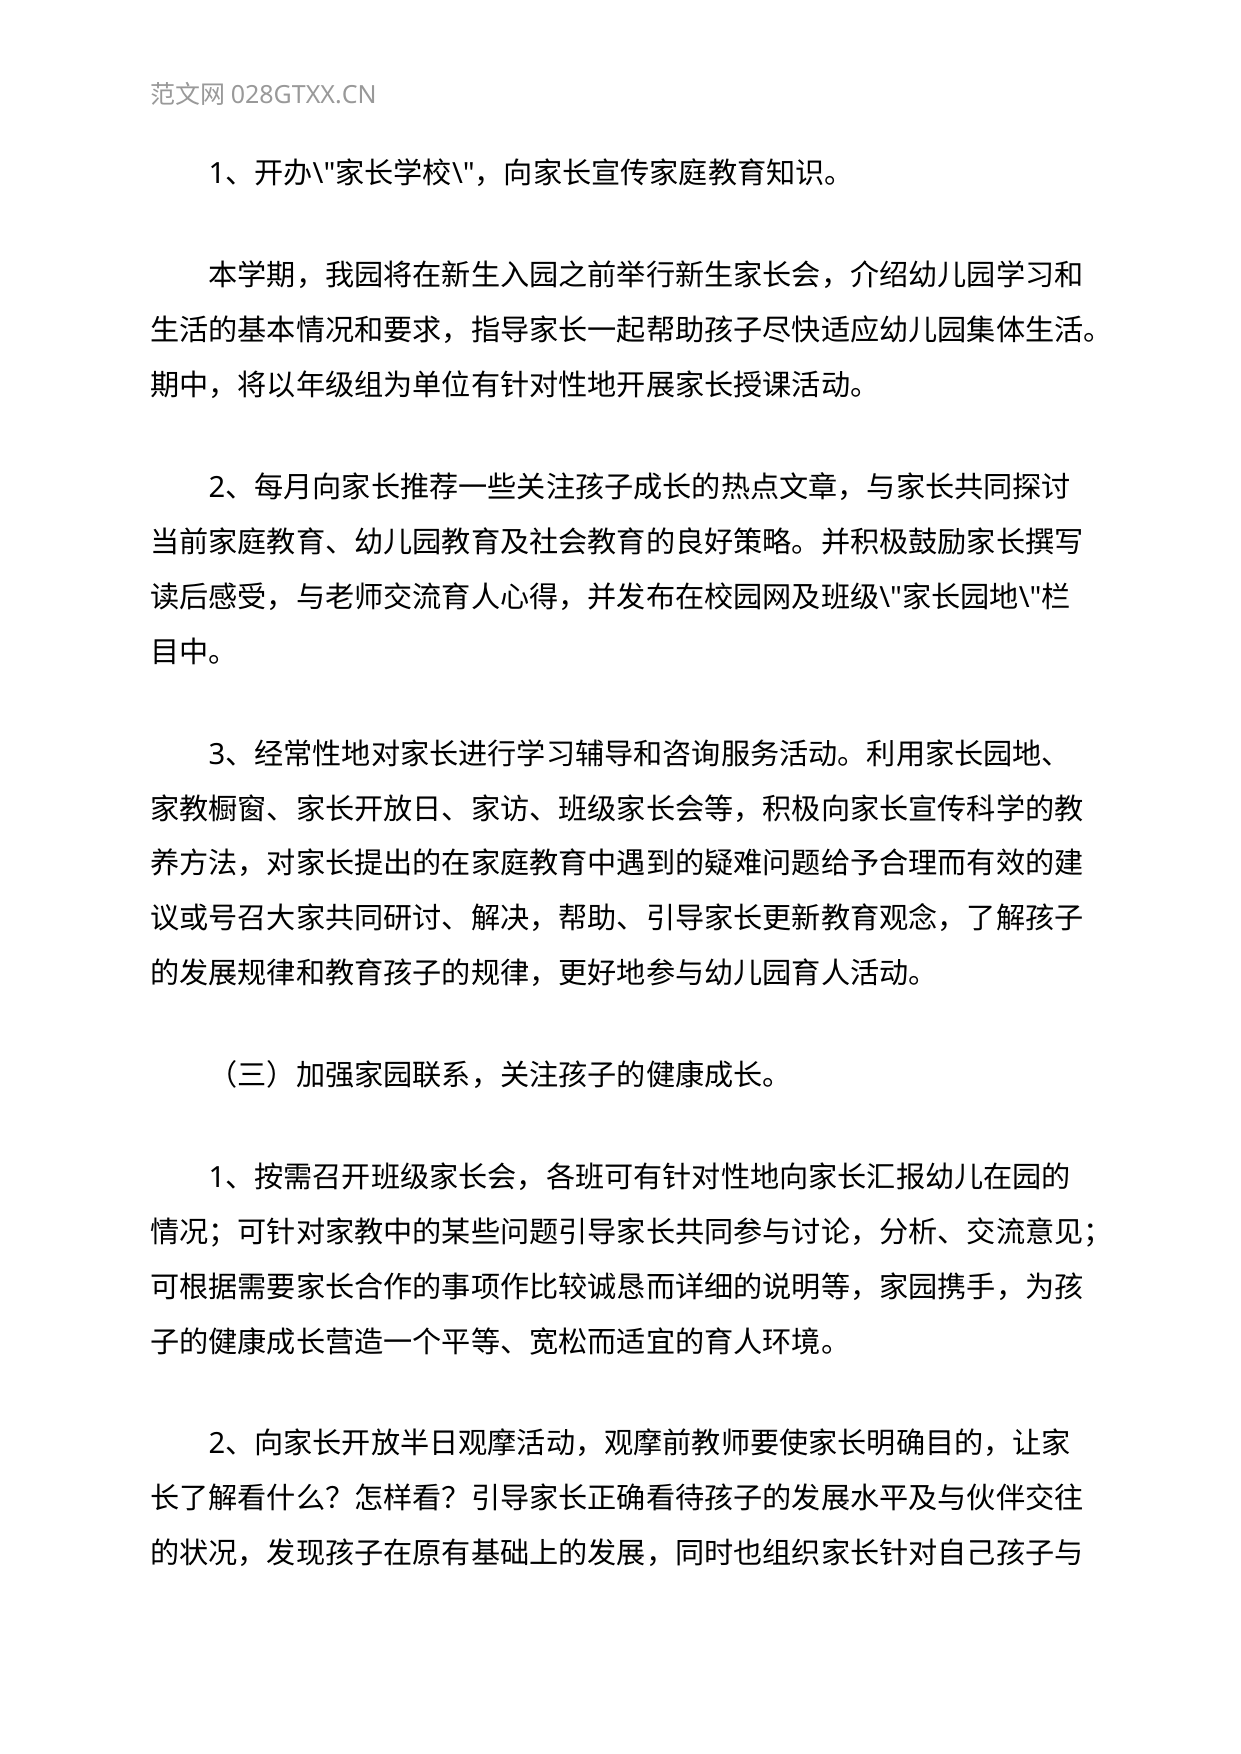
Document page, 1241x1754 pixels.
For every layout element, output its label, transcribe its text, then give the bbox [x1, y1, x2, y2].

text （三）加强家园联系，关注孩子的健康成长。 [150, 1052, 1090, 1094]
text 3、经常性地对家长进行学习辅导和咨询服务活动。利用家长园地、家教橱窗、家长开放日、家访、班级家长会等，积极向家长宣传科学的教养方法，对家长提出的在家庭教育中遇到的疑难问题给予合理而有效的建议或号召大家共同研讨、解决，帮助、引导家长更新教育观念，了解孩子的发展规律和教育孩子的规律，更好地参与幼儿园育人活动。 [150, 730, 1090, 992]
text 本学期，我园将在新生入园之前举行新生家长会，介绍幼儿园学习和生活的基本情况和要求，指导家长一起帮助孩子尽快适应幼儿园集体生活。期中，将以年级组为单位有针对性地开展家长授课活动。 [150, 252, 1090, 404]
text 1、开办\"家长学校\"，向家长宣传家庭教育知识。 [150, 150, 1090, 192]
text 2、每月向家长推荐一些关注孩子成长的热点文章，与家长共同探讨当前家庭教育、幼儿园教育及社会教育的良好策略。并积极鼓励家长撰写读后感受，与老师交流育人心得，并发布在校园网及班级\"家长园地\"栏目中。 [150, 463, 1090, 671]
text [150, 1420, 1090, 1572]
text 1、按需召开班级家长会，各班可有针对性地向家长汇报幼儿在园的情况；可针对家教中的某些问题引导家长共同参与讨论，分析、交流意见；可根据需要家长合作的事项作比较诚恳而详细的说明等，家园携手，为孩子的健康成长营造一个平等、宽松而适宜的育人环境。 [150, 1153, 1090, 1361]
